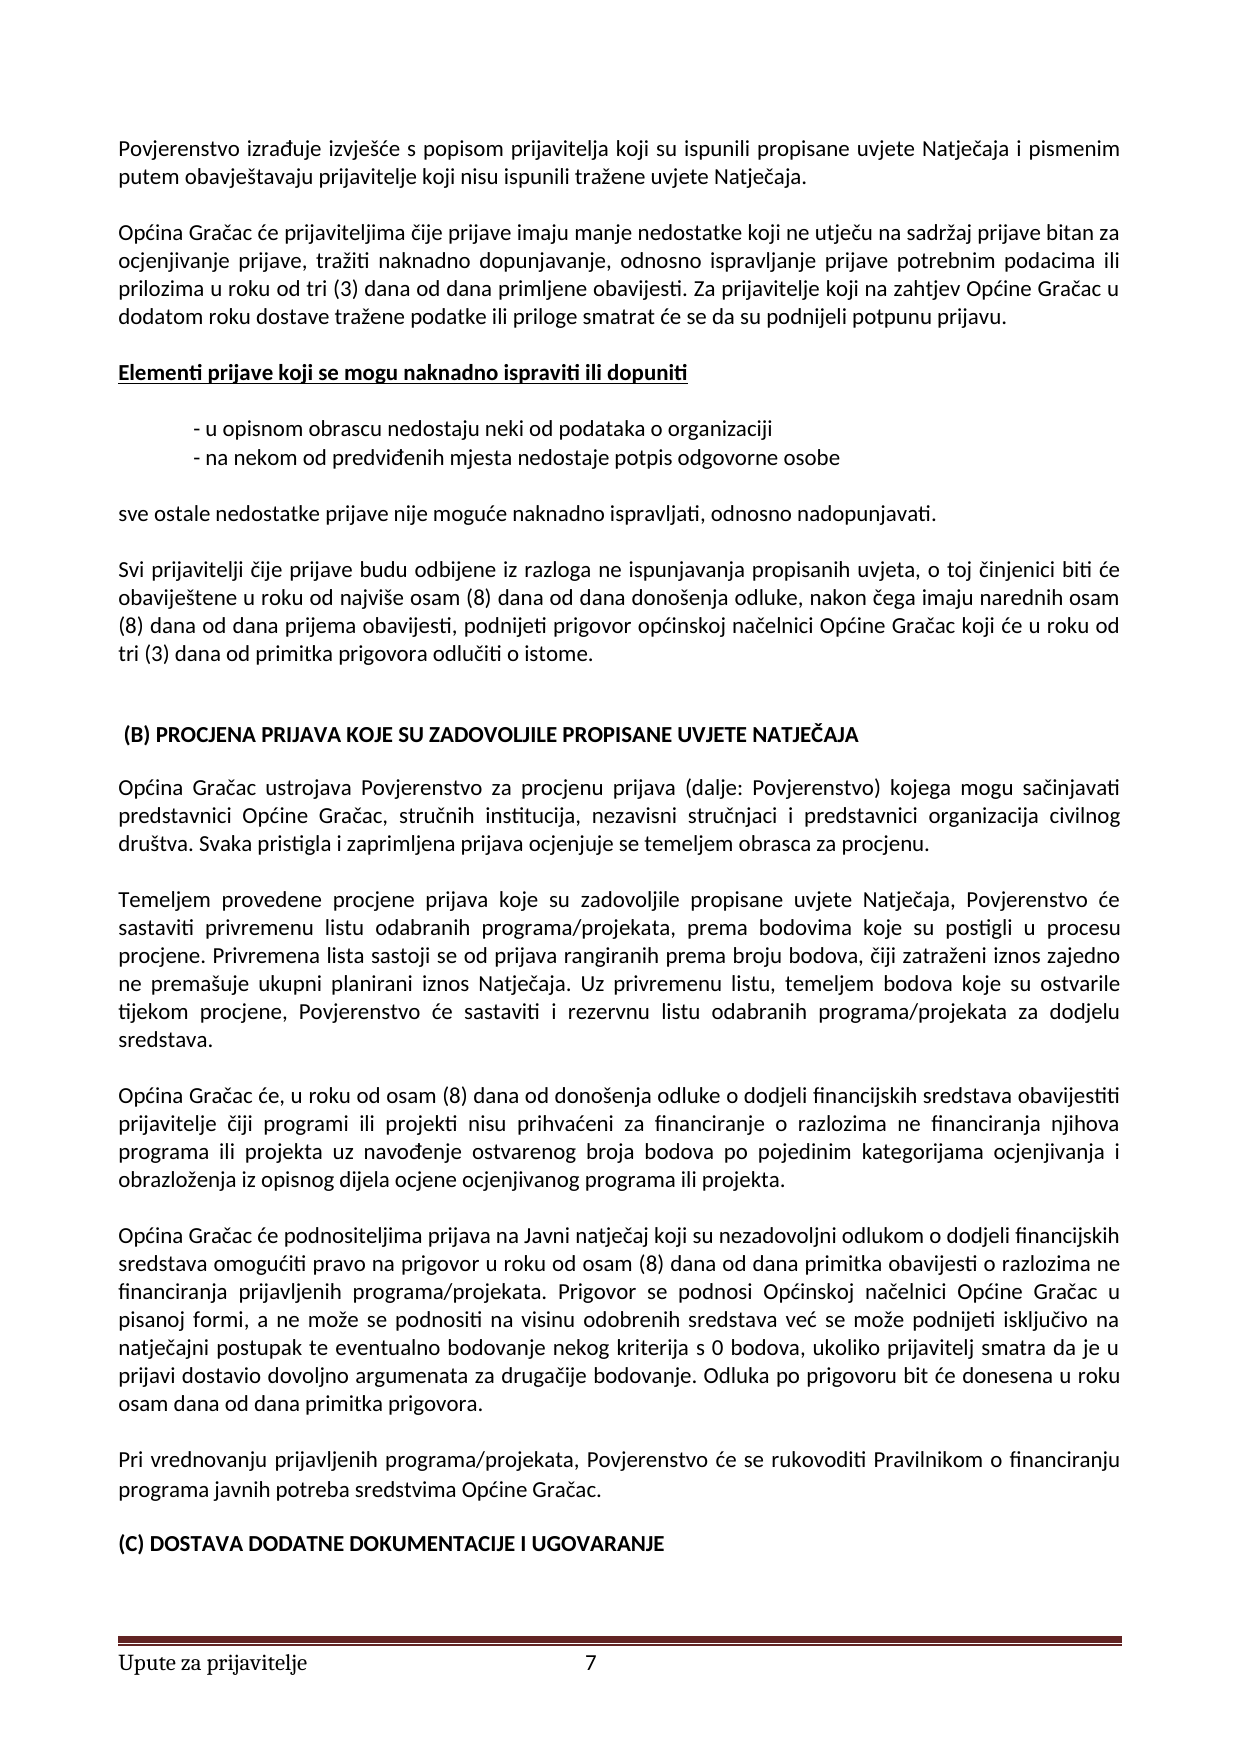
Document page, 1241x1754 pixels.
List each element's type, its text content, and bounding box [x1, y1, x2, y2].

text - u opisnom obrascu nedostaju neki od podataka o organizaciji [193, 414, 1122, 443]
text - na nekom od predviđenih mjesta nedostaje potpis odgovorne osobe [193, 443, 1122, 471]
text Općina Gračac će podnositeljima prijava na Javni natječaj koji su nezadovoljni odlukom o dodjeli financijskih sredstava omogućiti pravo na prigovor u roku od osam (8) dana od dana primitka obavijesti o razlozima ne financiranja prijavljenih programa/projekata. Prigovor se podnosi Općinskoj načelnici Općine Gračac u pisanoj formi, a ne može se podnositi na visinu odobrenih sredstava već se može podnijeti isključivo na natječajni postupak te eventualno bodovanje nekog kriterija s 0 bodova, ukoliko prijavitelj smatra da je u prijavi dostavio dovoljno argumenata za drugačije bodovanje. Odluka po prigovoru bit će donesena u roku osam dana od dana primitka prigovora. [118, 1221, 1122, 1417]
text Svi prijavitelji čije prijave budu odbijene iz razloga ne ispunjavanja propisanih uvjeta, o toj činjenici biti će obaviještene u roku od najviše osam (8) dana od dana donošenja odluke, nakon čega imaju narednih osam (8) dana od dana prijema obavijesti, podnijeti prigovor općinskoj načelnici Općine Gračac koji će u roku od tri (3) dana od primitka prigovora odlučiti o istome. [118, 555, 1122, 667]
text Općina Gračac će, u roku od osam (8) dana od donošenja odluke o dodjeli financijskih sredstava obavijestiti prijavitelje čiji programi ili projekti nisu prihvaćeni za financiranje o razlozima ne financiranja njihova programa ili projekta uz navođenje ostvarenog broja bodova po pojedinim kategorijama ocjenjivanja i obrazloženja iz opisnog dijela ocjene ocjenjivanog programa ili projekta. [118, 1081, 1122, 1193]
text sve ostale nedostatke prijave nije moguće naknadno ispravljati, odnosno nadopunjavati. [118, 499, 1122, 527]
text Temeljem provedene procjene prijava koje su zadovoljile propisane uvjete Natječaja, Povjerenstvo će sastaviti privremenu listu odabranih programa/projekata, prema bodovima koje su postigli u procesu procjene. Privremena lista sastoji se od prijava rangiranih prema broju bodova, čiji zatraženi iznos zajedno ne premašuje ukupni planirani iznos Natječaja. Uz privremenu listu, temeljem bodova koje su ostvarile tijekom procjene, Povjerenstvo će sastaviti i rezervnu listu odabranih programa/projekata za dodjelu sredstava. [118, 885, 1122, 1053]
text Povjerenstvo izrađuje izvješće s popisom prijavitelja koji su ispunili propisane uvjete Natječaja i pismenim putem obavještavaju prijavitelje koji nisu ispunili tražene uvjete Natječaja. [118, 134, 1122, 190]
text Elementi prijave koji se mogu naknadno ispraviti ili dopuniti [118, 358, 1122, 387]
text (B) PROCJENA PRIJAVA KOJE SU ZADOVOLJILE PROPISANE UVJETE NATJEČAJA [118, 720, 1122, 748]
text Pri vrednovanju prijavljenih programa/projekata, Povjerenstvo će se rukovoditi Pravilnikom o financiranju programa javnih potreba sredstvima Općine Gračac. [118, 1445, 1122, 1504]
text Općina Gračac ustrojava Povjerenstvo za procjenu prijava (dalje: Povjerenstvo) kojega mogu sačinjavati predstavnici Općine Gračac, stručnih institucija, nezavisni stručnjaci i predstavnici organizacija civilnog društva. Svaka pristigla i zaprimljena prijava ocjenjuje se temeljem obrasca za procjenu. [118, 773, 1122, 857]
text Općina Gračac će prijaviteljima čije prijave imaju manje nedostatke koji ne utječu na sadržaj prijave bitan za ocjenjivanje prijave, tražiti naknadno dopunjavanje, odnosno ispravljanje prijave potrebnim podacima ili prilozima u roku od tri (3) dana od dana primljene obavijesti. Za prijavitelje koji na zahtjev Općine Gračac u dodatom roku dostave tražene podatke ili priloge smatrat će se da su podnijeli potpunu prijavu. [118, 218, 1122, 331]
text (C) DOSTAVA DODATNE DOKUMENTACIJE I UGOVARANJE [118, 1529, 1122, 1557]
